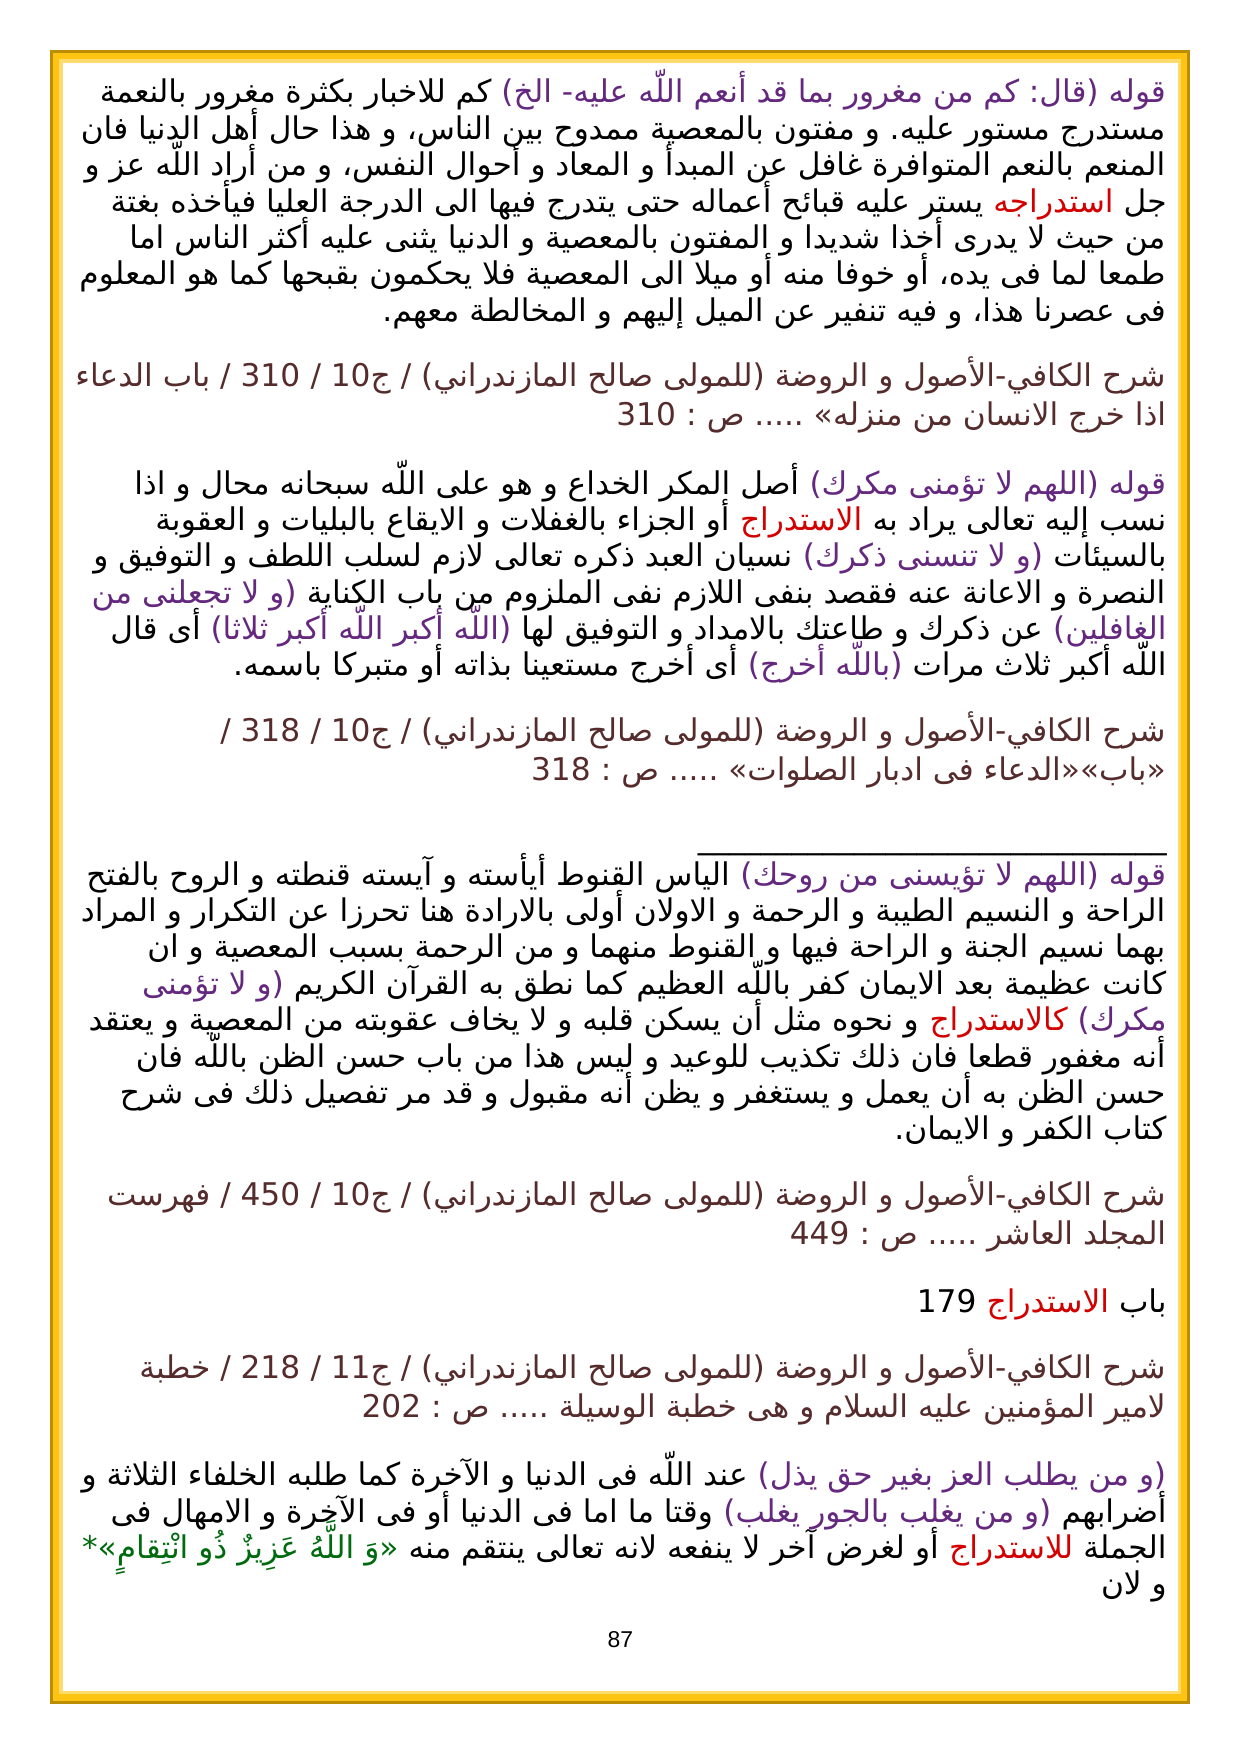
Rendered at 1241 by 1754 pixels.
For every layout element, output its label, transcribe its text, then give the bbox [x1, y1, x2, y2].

text شرح الكافي-الأصول و الروضة (للمولى صالح المازندراني) / ج‏10 / 310 / باب الدعاء اذا خرج الانسان من منزله» ..... ص : 310 [74, 357, 1167, 433]
text شرح الكافي-الأصول و الروضة (للمولى صالح المازندراني) / ج‏10 / 450 / فهرست المجلد العاشر ..... ص : 449 [74, 1176, 1167, 1252]
text شرح الكافي-الأصول و الروضة (للمولى صالح المازندراني) / ج‏10 / 318 / «باب»«الدعاء فى ادبار الصلوات» ..... ص : 318 [74, 712, 1167, 788]
text قوله (اللهم لا تؤمنى مكرك) أصل المكر الخداع و هو على اللّه سبحانه محال و اذا نسب إليه تعالى يراد به الاستدراج‏ أو الجزاء بالغفلات و الايقاع بالبليات و العقوبة بالسيئات‏ (و لا تنسنى ذكرك) نسيان العبد ذكره تعالى لازم لسلب اللطف و التوفيق و النصرة و الاعانة عنه فقصد بنفى اللازم نفى الملزوم من باب الكناية (و لا تجعلنى من الغافلين) عن ذكرك و طاعتك بالامداد و التوفيق لها (اللّه أكبر اللّه أكبر ثلاثا) أى قال اللّه أكبر ثلاث مرات‏ (باللّه أخرج) أى أخرج مستعينا بذاته أو متبركا باسمه. [74, 465, 1167, 683]
text (و من يطلب العز بغير حق يذل) عند اللّه فى الدنيا و الآخرة كما طلبه الخلفاء الثلاثة و أضرابهم‏ (و من يغلب بالجور يغلب) وقتا ما اما فى الدنيا أو فى الآخرة و الامهال فى الجملة للاستدراج‏ أو لغرض آخر لا ينفعه لانه تعالى ينتقم منه‏ «وَ اللَّهُ عَزِيزٌ ذُو انْتِقامٍ»* و لان‏ [74, 1457, 1167, 1602]
text قوله (قال: كم من مغرور بما قد أنعم اللّه عليه- الخ) كم للاخبار بكثرة مغرور بالنعمة مستدرج مستور عليه. و مفتون بالمعصية ممدوح بين الناس، و هذا حال أهل الدنيا فان المنعم بالنعم المتوافرة غافل عن المبدأ و المعاد و أحوال النفس، و من أراد اللّه عز و جل استدراجه‏ يستر عليه قبائح أعماله حتى يتدرج فيها الى الدرجة العليا فيأخذه بغتة من حيث لا يدرى أخذا شديدا و المفتون بالمعصية و الدنيا يثنى عليه أكثر الناس اما طمعا لما فى يده، أو خوفا منه أو ميلا الى المعصية فلا يحكمون بقبحها كما هو المعلوم فى عصرنا هذا، و فيه تنفير عن الميل إليهم و المخالطة معهم. [74, 74, 1167, 328]
text باب الاستدراج‏ 179 [74, 1284, 1167, 1320]
text شرح الكافي-الأصول و الروضة (للمولى صالح المازندراني) / ج‏11 / 218 / خطبة لامير المؤمنين عليه السلام و هى خطبة الوسيلة ..... ص : 202 [74, 1349, 1167, 1425]
text ______________________________ قوله (اللهم لا تؤيسنى من روحك) الياس القنوط أيأسته و آيسته قنطته و الروح بالفتح الراحة و النسيم الطيبة و الرحمة و الاولان أولى بالارادة هنا تحرزا عن التكرار و المراد بهما نسيم الجنة و الراحة فيها و القنوط منهما و من الرحمة بسبب المعصية و ان كانت عظيمة بعد الايمان كفر باللّه العظيم كما نطق به القرآن الكريم‏ (و لا تؤمنى مكرك) كالاستدراج‏ و نحوه مثل أن يسكن قلبه و لا يخاف عقوبته من المعصية و يعتقد أنه مغفور قطعا فان ذلك تكذيب للوعيد و ليس هذا من باب حسن الظن باللّه فان حسن الظن به أن يعمل و يستغفر و يظن أنه مقبول و قد مر تفصيل ذلك فى شرح كتاب الكفر و الايمان. [74, 820, 1167, 1147]
